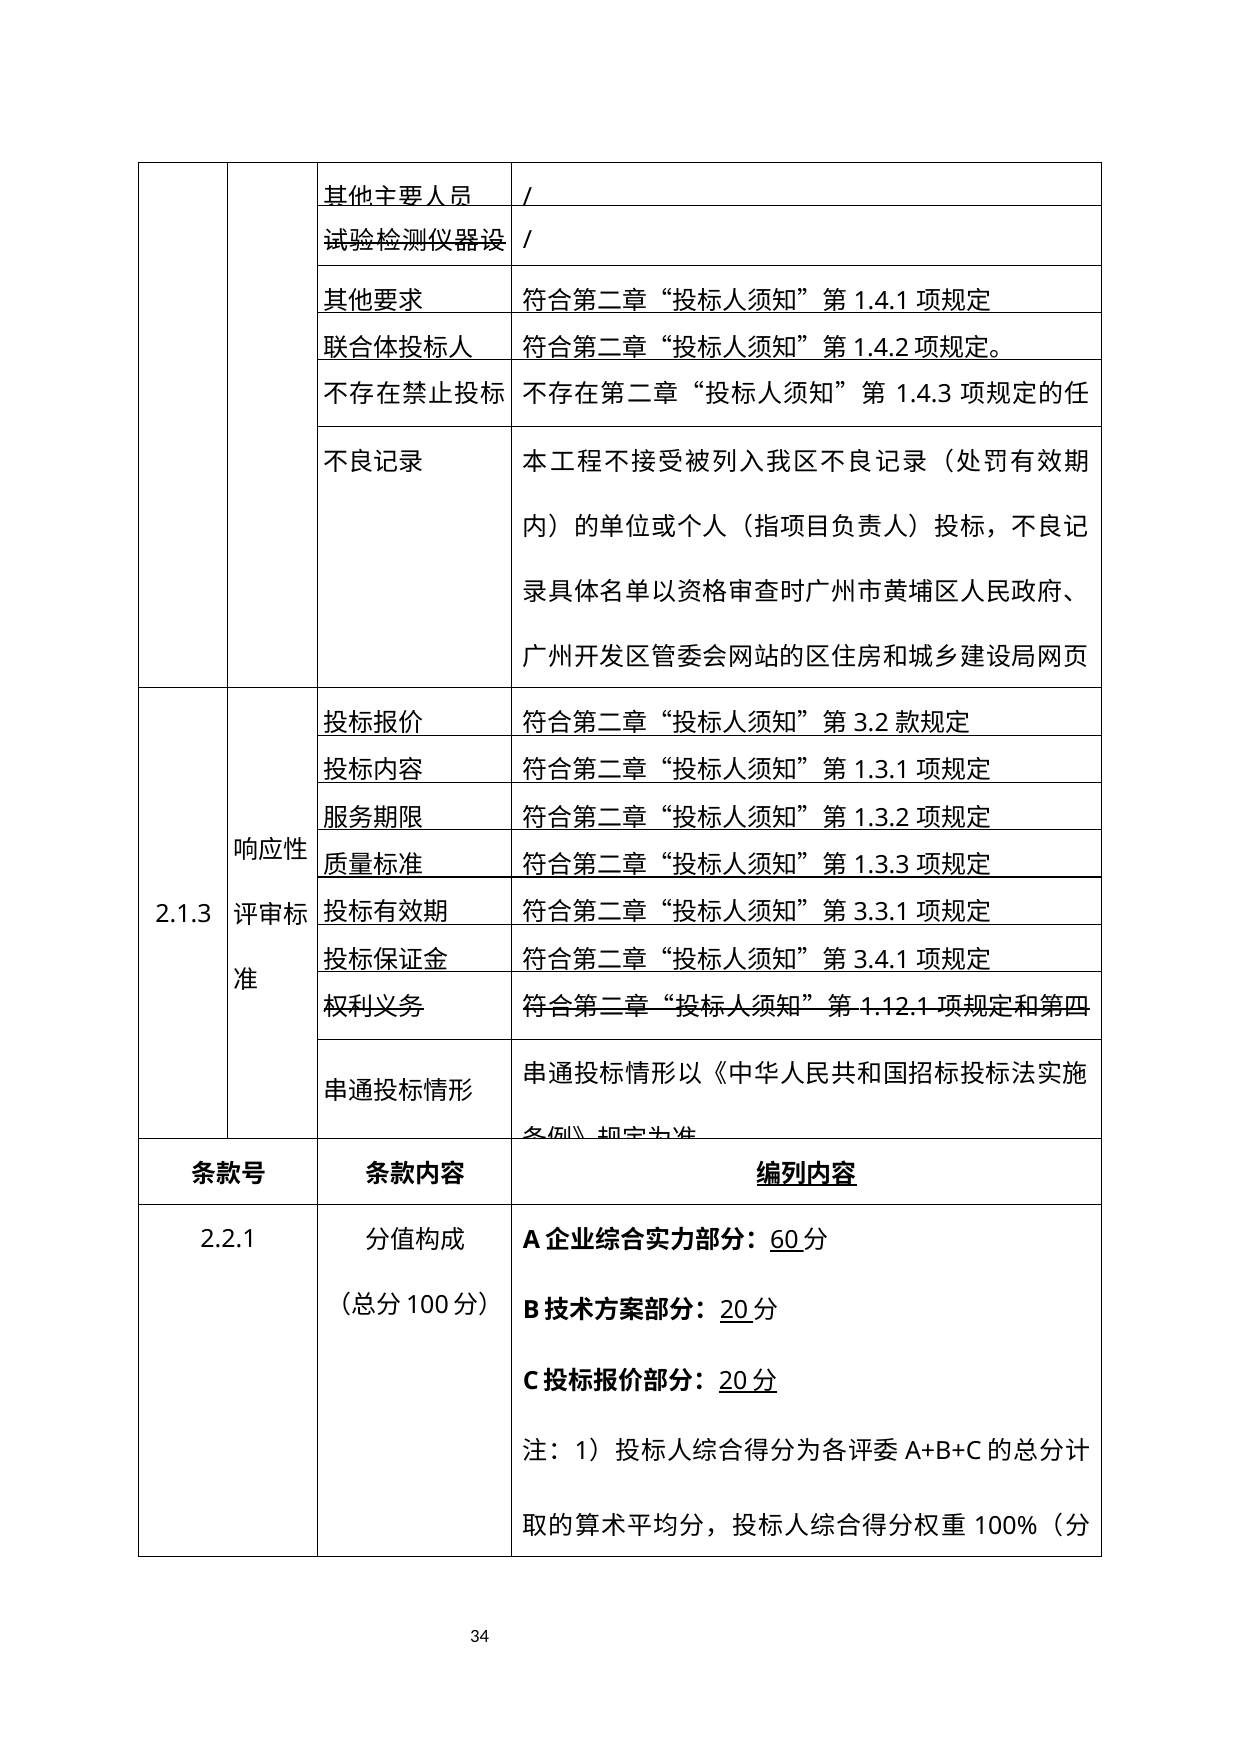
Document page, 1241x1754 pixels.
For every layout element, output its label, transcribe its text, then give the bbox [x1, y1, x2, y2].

table_cell 符合第二章“投标人须知”第 1.3.3 项规定 [512, 830, 1101, 876]
table_cell 符合第二章“投标人须知”第 1.4.1 项规定 [512, 266, 1101, 312]
table_cell 2.2.1 [139, 1205, 317, 1556]
table_cell 符合第二章“投标人须知”第 1.3.2 项规定 [512, 783, 1101, 829]
table_cell 其他主要人员 [318, 163, 511, 205]
table_cell 投标保证金 [318, 925, 511, 971]
table_cell 符合第二章“投标人须知”第 3.4.1 项规定 [512, 925, 1101, 971]
table_cell 质量标准 [318, 830, 511, 876]
table_cell 2.1.3 [139, 688, 227, 1138]
table_cell / [512, 163, 1101, 205]
table_cell 响应性评审标准 [228, 688, 317, 1138]
table_cell 符合第二章“投标人须知”第1.4.2项规定。 [512, 313, 1101, 358]
table_cell 符合第二章“投标人须知”第 1.3.1 项规定 [512, 736, 1101, 782]
table_cell 符合第二章“投标人须知”第 1.12.1 项规定和第四 章“合同条款及格式”中的实质性要求和条件 [512, 972, 1101, 1038]
table_cell 投标报价 [318, 688, 511, 734]
table_cell 不良记录 [318, 427, 511, 687]
table_cell 符合第二章“投标人须知”第 3.3.1 项规定 [512, 878, 1101, 924]
table_cell 分值构成 （总分100分） [318, 1205, 511, 1556]
table_cell 投标内容 [318, 736, 511, 782]
table_cell 编列内容 [512, 1139, 1101, 1204]
table_cell 服务期限 [318, 783, 511, 829]
table_cell / [512, 206, 1101, 265]
table_cell 串通投标情形 [318, 1040, 511, 1138]
table_cell 联合体投标人 [318, 313, 511, 358]
table_cell 串通投标情形以《中华人民共和国招标投标法实施条例》规定为准 [512, 1040, 1101, 1138]
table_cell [512, 1205, 1101, 1556]
table_cell 其他要求 [318, 266, 511, 312]
table_cell 投标有效期 [318, 878, 511, 924]
table_cell 条款内容 [318, 1139, 511, 1204]
table_cell 符合第二章“投标人须知”第 3.2 款规定 [512, 688, 1101, 734]
table_cell 权利义务 [318, 972, 511, 1038]
table_cell 不存在禁止投标的情形 [318, 360, 511, 426]
table_cell 本工程不接受被列入我区不良记录（处罚有效期内）的单位或个人（指项目负责人）投标，不良记录具体名单以资格审查时广州市黄埔区人民政府、广州开发区管委会网站的区住房和城乡建设局网页“建筑活动不良行为记录”栏目（网址： http://www.hp.gov.cn/gzjg/qzfgwhgzbm/qzfhcxjsj10/jzhdblxwjl/ ）公布名单为准。若资格审查时网址有变化，以最新网址为准。 [512, 427, 1101, 687]
table_cell 条款号 [139, 1139, 317, 1204]
table_cell 不存在第二章“投标人须知”第 1.4.3 项规定的任何一种情形（以《投标申请人声明》为准） [512, 360, 1101, 426]
table_cell 试验检测仪器设备要求 [318, 206, 511, 265]
